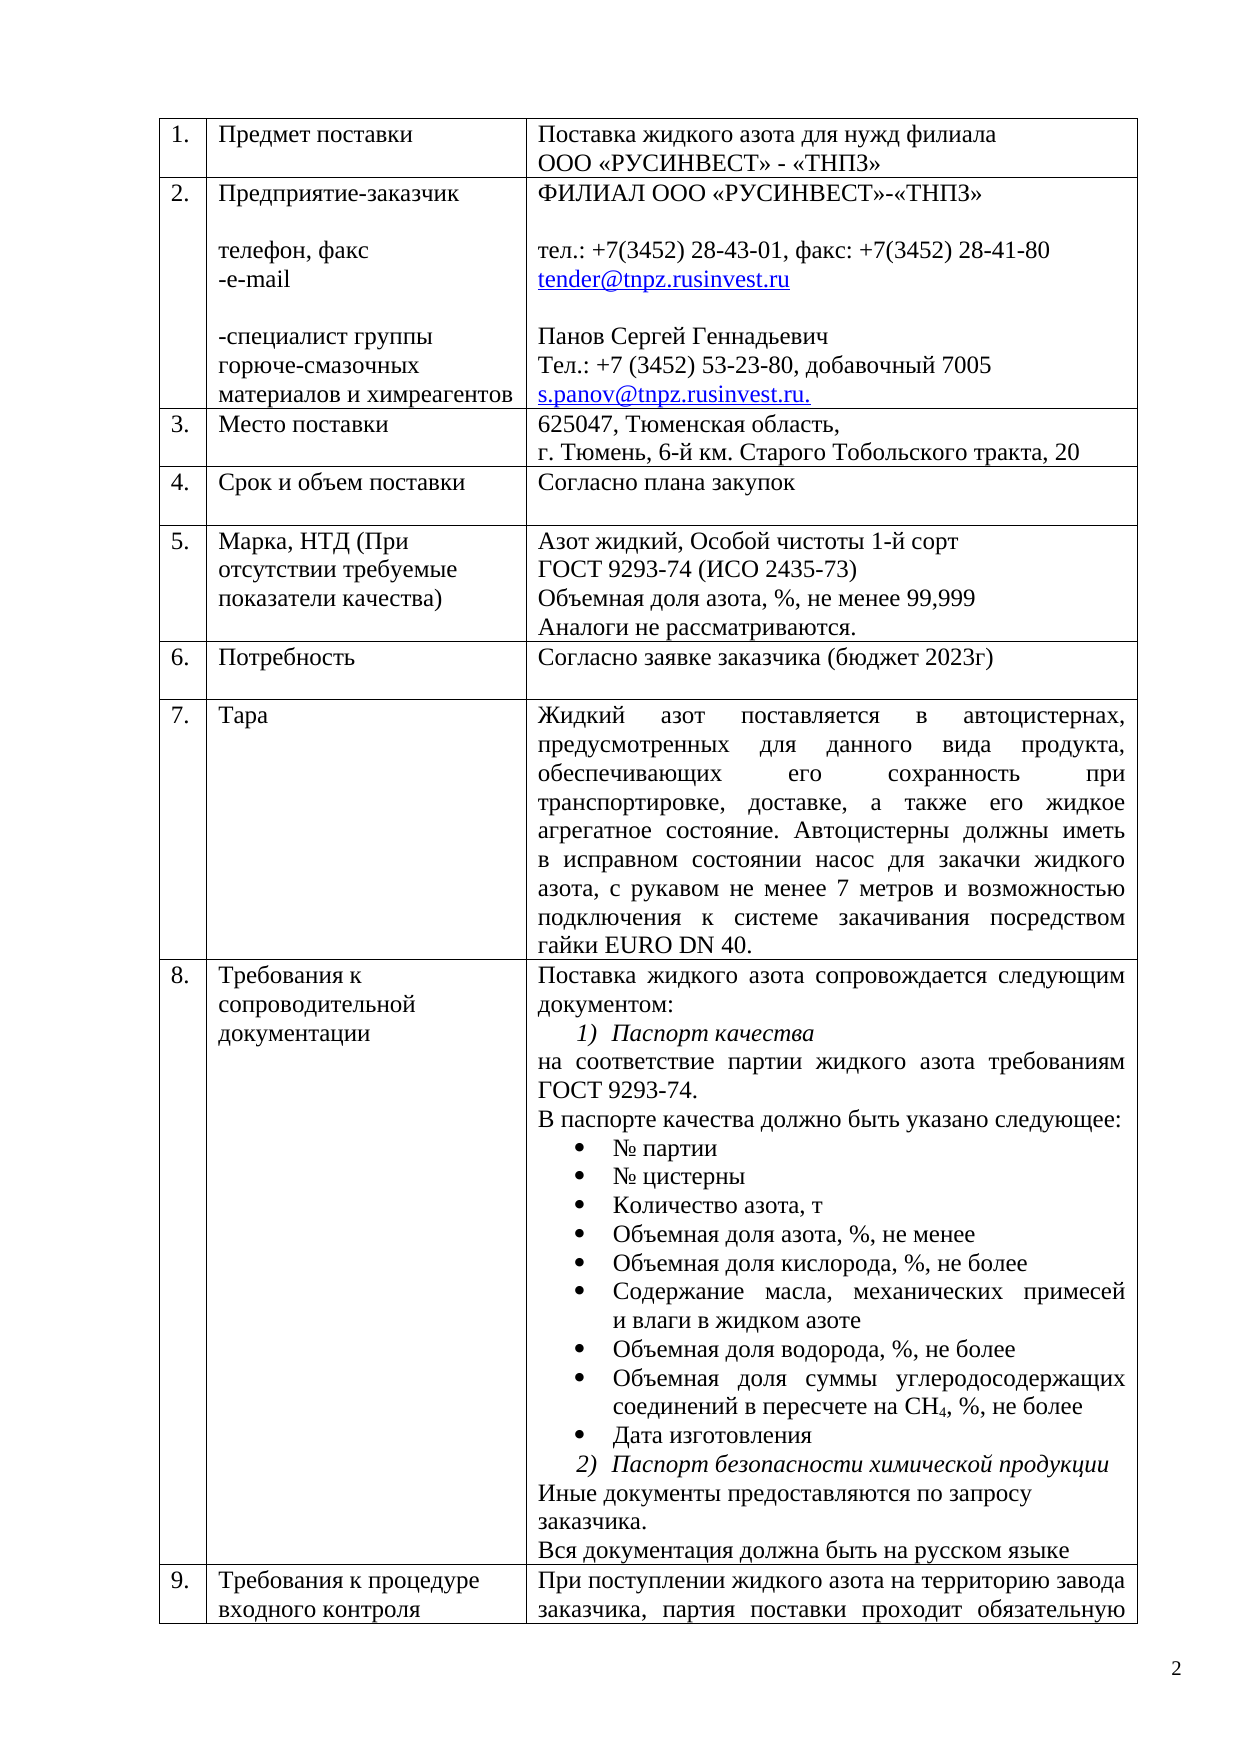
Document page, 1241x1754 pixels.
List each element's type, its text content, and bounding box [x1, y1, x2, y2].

table_cell Срок и объем поставки [207, 467, 526, 525]
table_cell Согласно плана закупок [527, 467, 1137, 525]
table_cell Требования к сопроводительной документации [207, 960, 526, 1564]
table_cell [160, 1565, 206, 1622]
table_header [160, 119, 206, 177]
table_cell Место поставки [207, 409, 526, 466]
table_cell Поставка жидкого азота сопровождается следующим документом: Паспорт качества на соответствие партии жидкого азота требованиям ГОСТ 9293-74. В паспорте качества должно быть указано следующее: № партии № цистерны Количество азота, т Объемная доля азота, %, не менее Объемная доля кислорода, %, не более Содержание масла, механических примесей и влаги в жидком азоте Объемная доля водорода, %, не более Объемная доля суммы углеродосодержащих соединений в пересчете на CH4, %, не более Дата изготовления Паспорт безопасности химической продукции Иные документы предоставляются по запросу заказчика. Вся документация должна быть на русском языке [527, 960, 1137, 1564]
table_header Поставка жидкого азота для нужд филиала ООО «РУСИНВЕСТ» - «ТНПЗ» [527, 119, 1137, 177]
table_cell Предприятие-заказчик телефон, факс -e-mail -специалист группы горюче-смазочных материалов и химреагентов [207, 178, 526, 408]
table_cell Тара [207, 700, 526, 959]
table_cell 625047, Тюменская область, г. Тюмень, 6-й км. Старого Тобольского тракта, 20 [527, 409, 1137, 466]
table_cell [160, 960, 206, 1564]
table_cell [160, 178, 206, 408]
table_cell Азот жидкий, Особой чистоты 1-й сорт ГОСТ 9293-74 (ИСО 2435-73) Объемная доля азота, %, не менее 99,999 Аналоги не рассматриваются. [527, 526, 1137, 641]
table_cell [160, 409, 206, 466]
table_cell [160, 700, 206, 959]
table_cell Марка, НТД (При отсутствии требуемые показатели качества) [207, 526, 526, 641]
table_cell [527, 1565, 1137, 1622]
table_cell Согласно заявке заказчика (бюджет 2023г) [527, 642, 1137, 699]
table_cell [160, 642, 206, 699]
table_cell Жидкий азот поставляется в автоцистернах, предусмотренных для данного вида продукта, обеспечивающих его сохранность при транспортировке, доставке, а также его жидкое агрегатное состояние. Автоцистерны должны иметь в исправном состоянии насос для закачки жидкого азота, с рукавом не менее 7 метров и возможностью подключения к системе закачивания посредством гайки EURO DN 40. [527, 700, 1137, 959]
table_header Предмет поставки [207, 119, 526, 177]
table_cell [160, 467, 206, 525]
table_cell ФИЛИАЛ ООО «РУСИНВЕСТ»-«ТНПЗ» тел.: +7(3452) 28-43-01, факс: +7(3452) 28-41-80 tender@tnpz.rusinvest.ru Панов Сергей Геннадьевич Тел.: +7 (3452) 53-23-80, добавочный 7005 s.panov@tnpz.rusinvest.ru. [527, 178, 1137, 408]
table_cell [207, 1565, 526, 1622]
table_cell [160, 526, 206, 641]
table_cell Потребность [207, 642, 526, 699]
